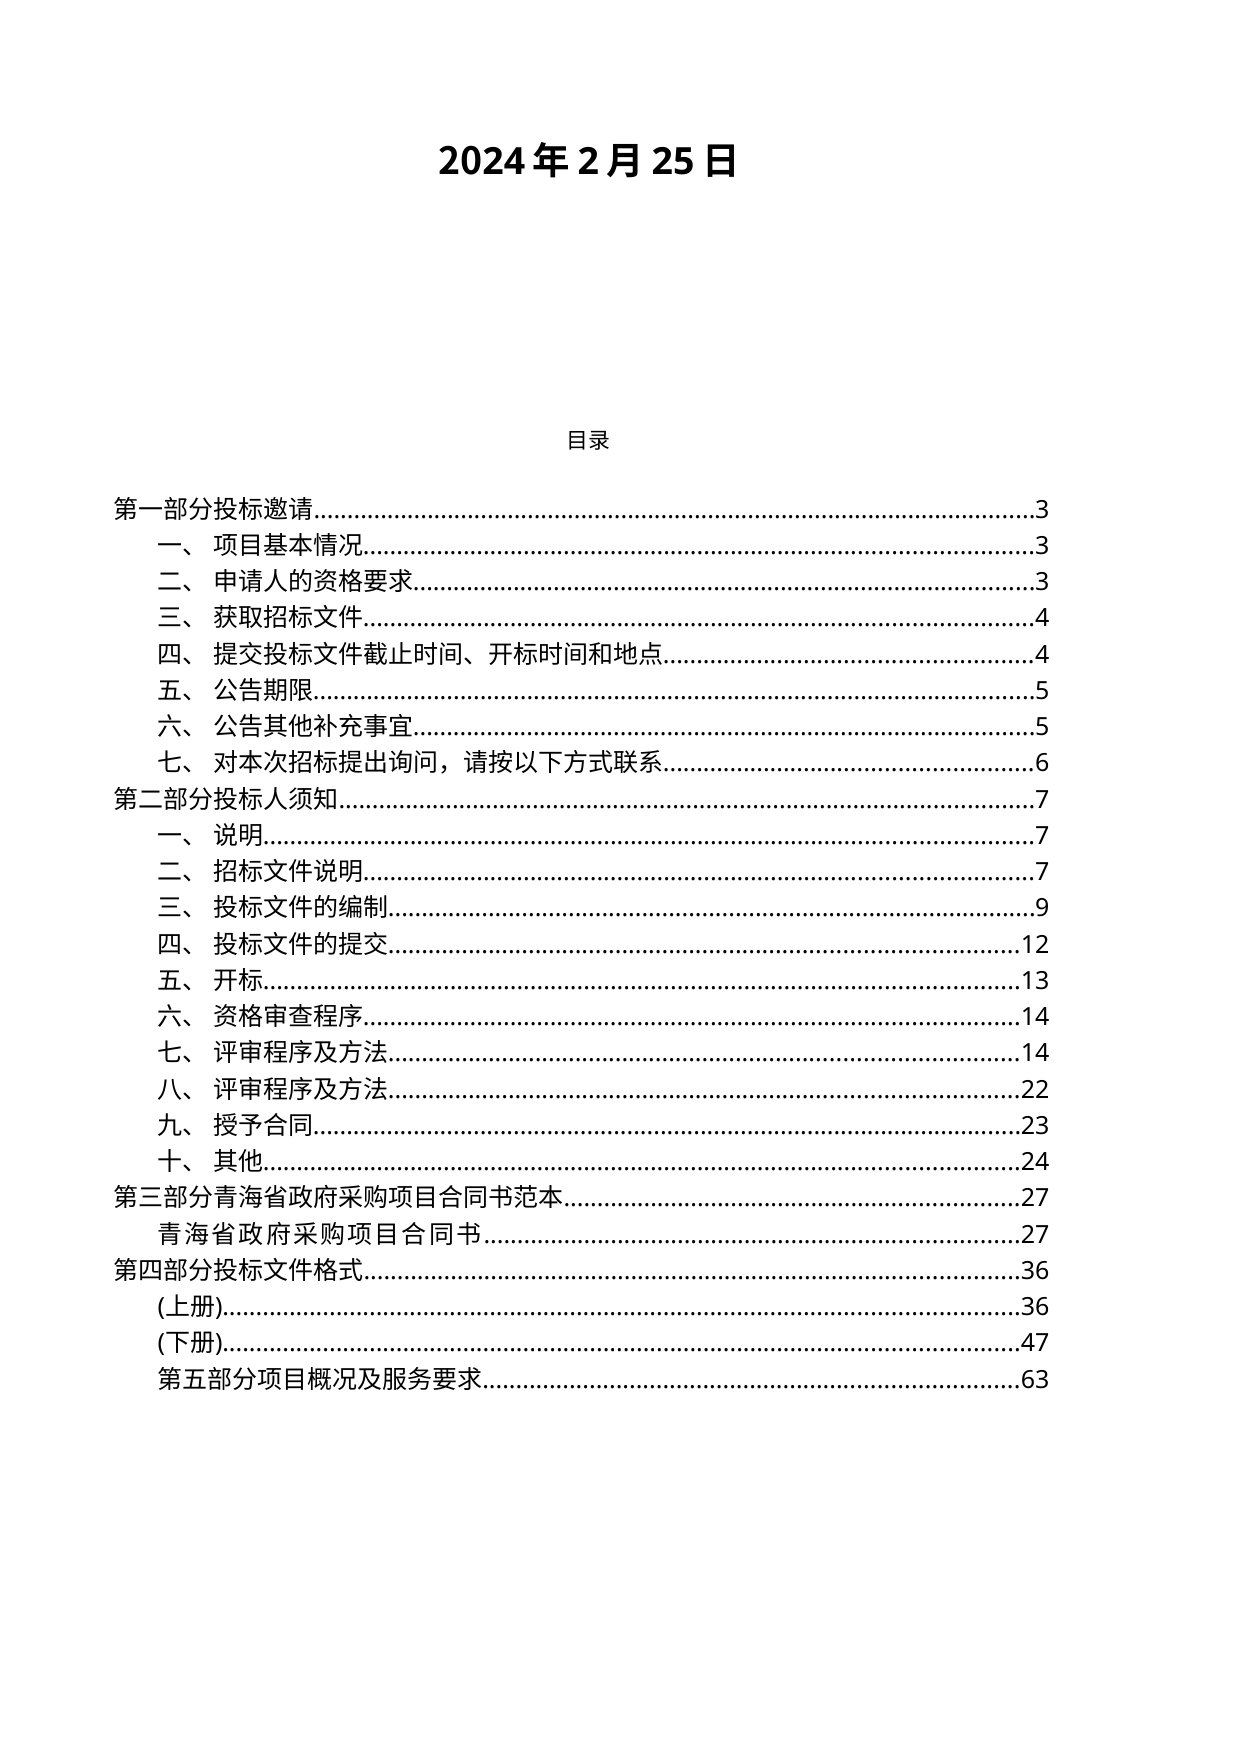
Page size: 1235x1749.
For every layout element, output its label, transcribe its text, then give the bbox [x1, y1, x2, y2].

text 2024年2月25日 [113, 131, 1063, 186]
